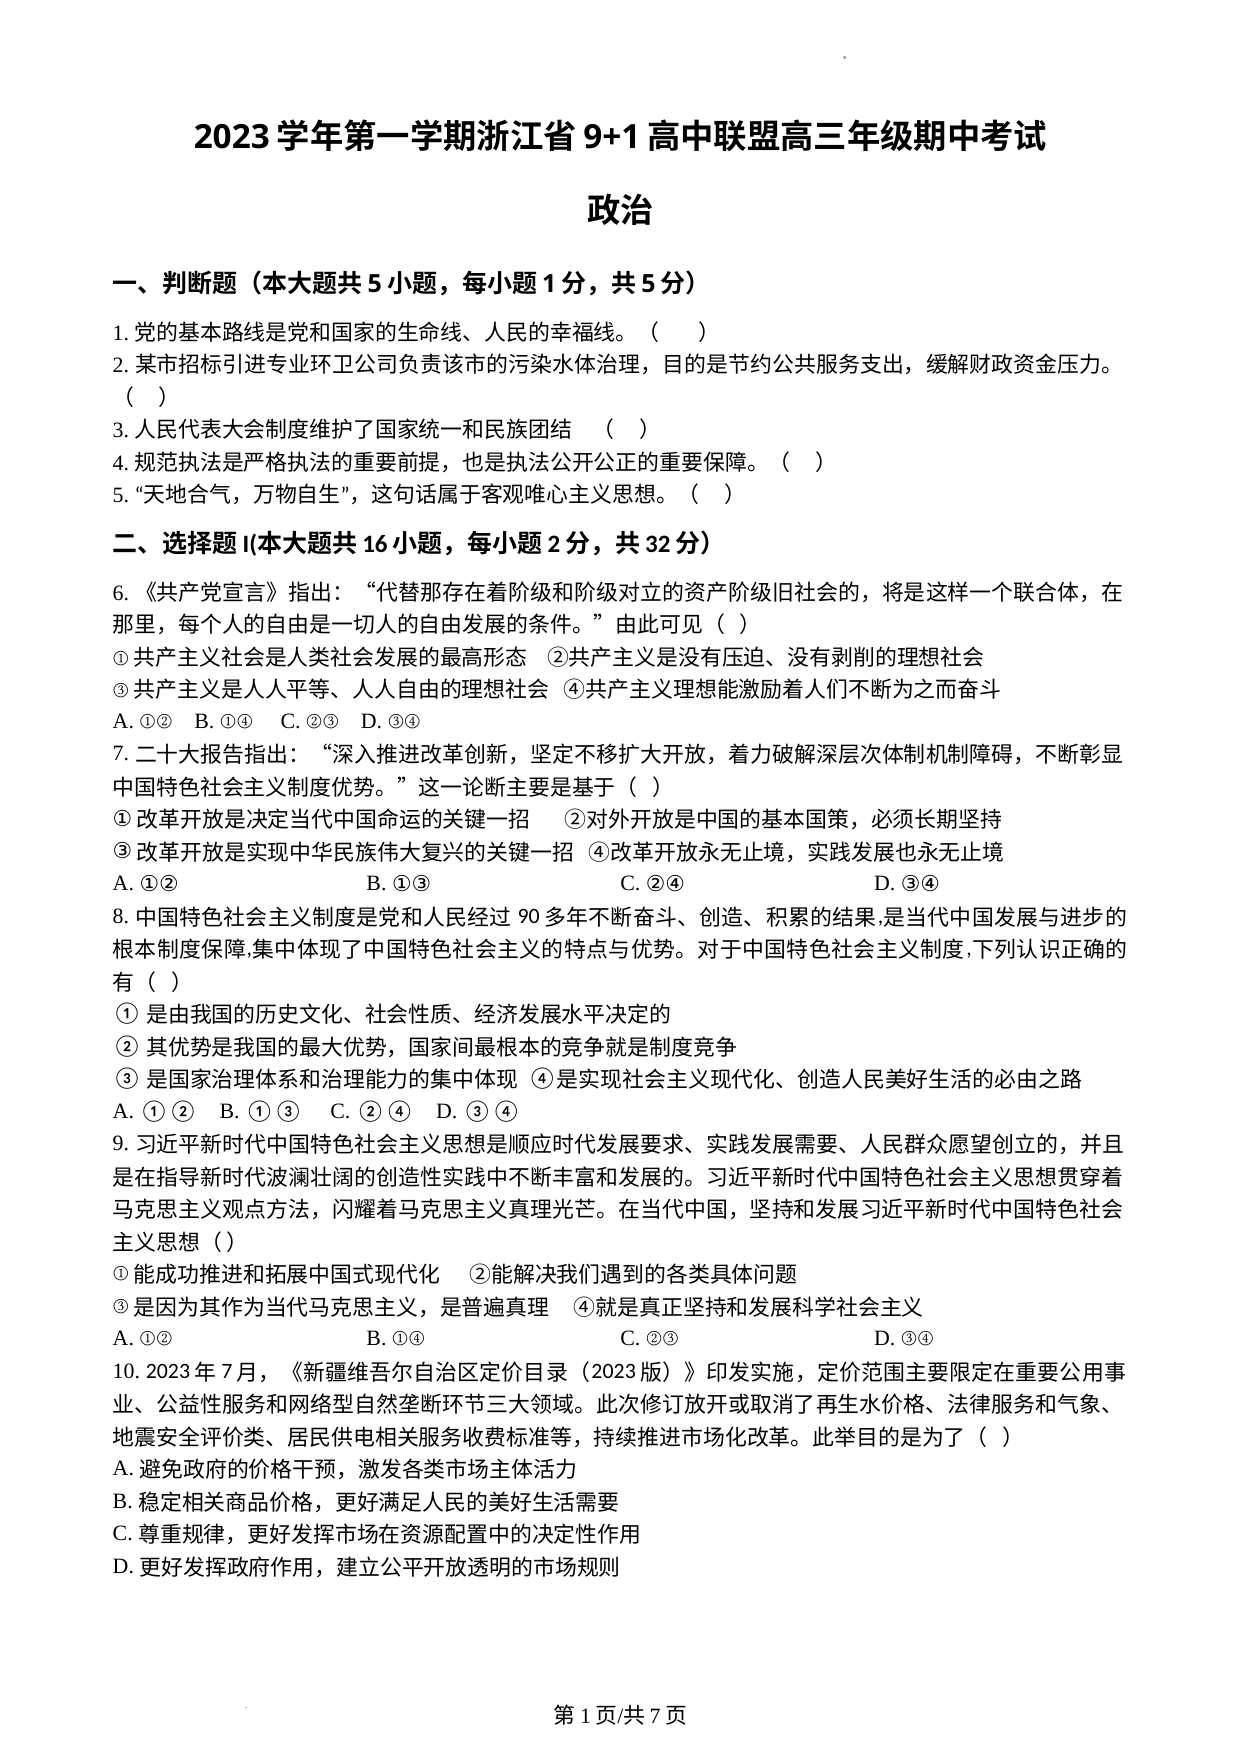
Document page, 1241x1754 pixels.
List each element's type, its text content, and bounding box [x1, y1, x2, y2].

text 5. “天地合气，万物自生”，这句话属于客观唯心主义思想。（ ） [112, 477, 1128, 509]
text 二、选择题I(本大题共16小题，每小题2分，共32分） [112, 509, 1128, 574]
text ①是由我国的历史文化、社会性质、经济发展水平决定的 [112, 997, 1128, 1029]
text 6. 《共产党宣言》指出：“代替那存在着阶级和阶级对立的资产阶级旧社会的，将是这样一个联合体，在那里，每个人的自由是一切人的自由发展的条件。”由此可见（ ） [112, 574, 1128, 639]
text ①共产主义社会是人类社会发展的最高形态 ②共产主义是没有压迫、没有剥削的理想社会 [112, 639, 1128, 672]
text 4. 规范执法是严格执法的重要前提，也是执法公开公正的重要保障。（ ） [112, 444, 1128, 477]
text ①改革开放是决定当代中国命运的关键一招 ②对外开放是中国的基本国策，必须长期坚持 [112, 802, 1128, 834]
text 1. 党的基本路线是党和国家的生命线、人民的幸福线。（ ） [112, 314, 1128, 347]
text 政治 [112, 176, 1128, 241]
text B. 稳定相关商品价格，更好满足人民的美好生活需要 [112, 1484, 1128, 1517]
text A. ①② B. ①③ C. ②④ D. ③④ [112, 1094, 1128, 1127]
text A. ①② B. ①④ C. ②③ D. ③④ [112, 704, 1128, 737]
text 3. 人民代表大会制度维护了国家统一和民族团结（ ） [112, 412, 1128, 444]
text ②其优势是我国的最大优势，国家间最根本的竞争就是制度竞争 [112, 1029, 1128, 1062]
text A. 避免政府的价格干预，激发各类市场主体活力 [112, 1452, 1128, 1484]
text 2. 某市招标引进专业环卫公司负责该市的污染水体治理，目的是节约公共服务支出，缓解财政资金压力。（ ） [112, 347, 1128, 412]
text ①能成功推进和拓展中国式现代化 ②能解决我们遇到的各类具体问题 [112, 1257, 1128, 1289]
text 9. 习近平新时代中国特色社会主义思想是顺应时代发展要求、实践发展需要、人民群众愿望创立的，并且是在指导新时代波澜壮阔的创造性实践中不断丰富和发展的。习近平新时代中国特色社会主义思想贯穿着马克思主义观点方法，闪耀着马克思主义真理光芒。在当代中国，坚持和发展习近平新时代中国特色社会主义思想（ ） [112, 1127, 1128, 1257]
text ③改革开放是实现中华民族伟大复兴的关键一招 ④改革开放永无止境，实践发展也永无止境 [112, 834, 1128, 867]
text D. 更好发挥政府作用，建立公平开放透明的市场规则 [112, 1549, 1128, 1582]
text 8. 中国特色社会主义制度是党和人民经过90多年不断奋斗、创造、积累的结果,是当代中国发展与进步的根本制度保障,集中体现了中国特色社会主义的特点与优势。对于中国特色社会主义制度,下列认识正确的有（ ） [112, 899, 1128, 997]
text A. ①② B. ①③ C. ②④ D. ③④ [112, 867, 1128, 899]
text ③是国家治理体系和治理能力的集中体现 ④是实现社会主义现代化、创造人民美好生活的必由之路 [112, 1062, 1128, 1094]
text ③共产主义是人人平等、人人自由的理想社会 ④共产主义理想能激励着人们不断为之而奋斗 [112, 672, 1128, 704]
text ③是因为其作为当代马克思主义，是普遍真理 ④就是真正坚持和发展科学社会主义 [112, 1289, 1128, 1322]
text 一、判断题（本大题共5小题，每小题1分，共5分） [112, 249, 1128, 314]
text A. ①② B. ①④ C. ②③ D. ③④ [112, 1322, 1128, 1354]
text C. 尊重规律，更好发挥市场在资源配置中的决定性作用 [112, 1517, 1128, 1549]
text 2023学年第一学期浙江省9+1高中联盟高三年级期中考试 [112, 102, 1128, 167]
text 7. 二十大报告指出：“深入推进改革创新，坚定不移扩大开放，着力破解深层次体制机制障碍，不断彰显中国特色社会主义制度优势。”这一论断主要是基于（ ） [112, 737, 1128, 802]
text 10. 2023年7月，《新疆维吾尔自治区定价目录（2023版）》印发实施，定价范围主要限定在重要公用事业、公益性服务和网络型自然垄断环节三大领域。此次修订放开或取消了再生水价格、法律服务和气象、地震安全评价类、居民供电相关服务收费标准等，持续推进市场化改革。此举目的是为了（ ） [112, 1354, 1128, 1452]
